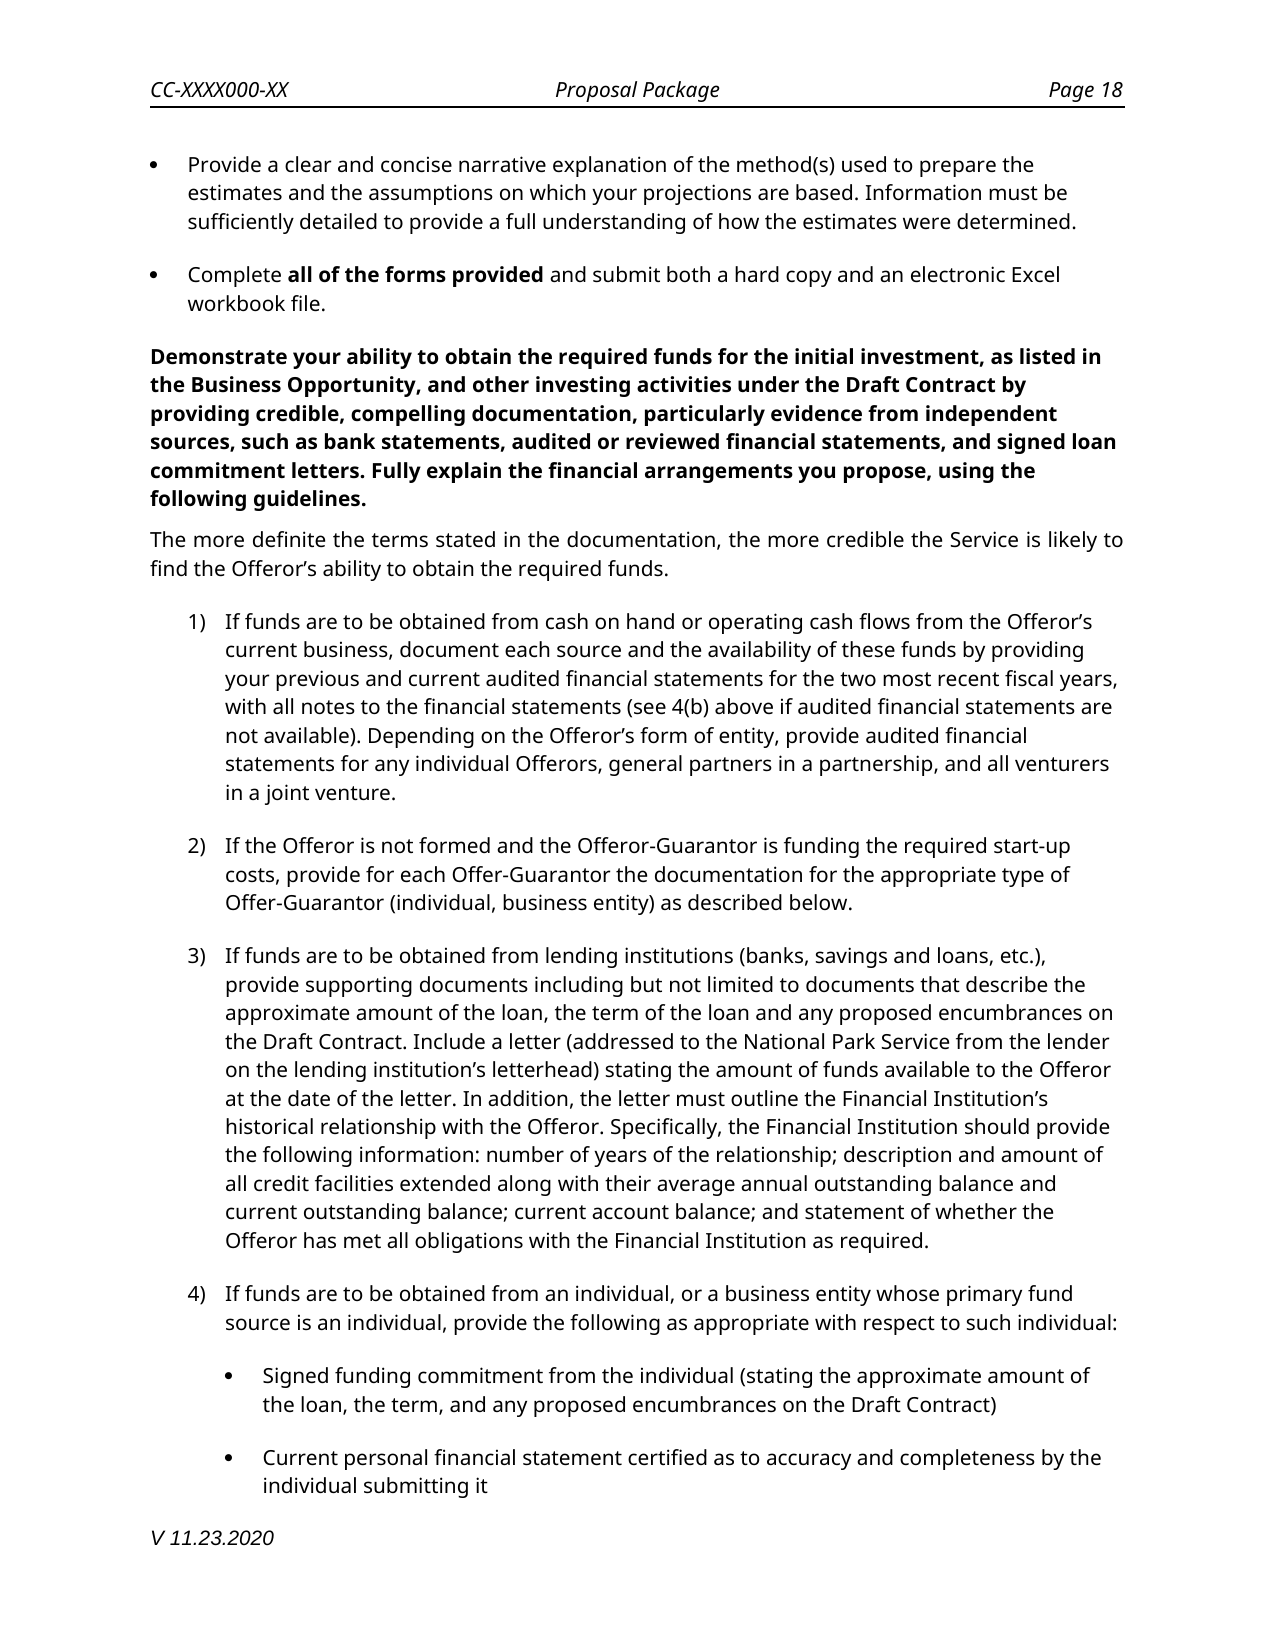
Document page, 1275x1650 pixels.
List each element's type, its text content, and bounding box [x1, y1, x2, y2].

list If funds are to be obtained from cash on hand or operating cash flows from the Offeror’s current business, document each source and the availability of these funds by providing your previous and current audited financial statements for the two most recent fiscal years, with all notes to the financial statements (see 4(b) above if audited financial statements are not available). Depending on the Offeror’s form of entity, provide audited financial statements for any individual Offerors, general partners in a partnership, and all venturers in a joint venture. [187, 607, 1125, 806]
list If the Offeror is not formed and the Offeror-Guarantor is funding the required start-up costs, provide for each Offer-Guarantor the documentation for the appropriate type of Offer-Guarantor (individual, business entity) as described below. [187, 831, 1125, 917]
text Current personal financial statement certified as to accuracy and completeness by the individual submitting it [225, 1443, 1125, 1500]
text Complete all of the forms provided and submit both a hard copy and an electronic Excel workbook file. [150, 260, 1125, 317]
list If funds are to be obtained from lending institutions (banks, savings and loans, etc.), provide supporting documents including but not limited to documents that describe the approximate amount of the loan, the term of the loan and any proposed encumbrances on the Draft Contract. Include a letter (addressed to the National Park Service from the lender on the lending institution’s letterhead) stating the amount of funds available to the Offeror at the date of the letter. In addition, the letter must outline the Financial Institution’s historical relationship with the Offeror. Specifically, the Financial Institution should provide the following information: number of years of the relationship; description and amount of all credit facilities extended along with their average annual outstanding balance and current outstanding balance; current account balance; and statement of whether the Offeror has met all obligations with the Financial Institution as required. [187, 942, 1125, 1254]
text Provide a clear and concise narrative explanation of the method(s) used to prepare the estimates and the assumptions on which your projections are based. Information must be sufficiently detailed to provide a full understanding of how the estimates were determined. [150, 150, 1125, 235]
subtitle Demonstrate your ability to obtain the required funds for the initial investment, as listed in the Business Opportunity, and other investing activities under the Draft Contract by providing credible, compelling documentation, particularly evidence from independent sources, such as bank statements, audited or reviewed financial statements, and signed loan commitment letters. Fully explain the financial arrangements you propose, using the following guidelines. [150, 342, 1125, 513]
text Signed funding commitment from the individual (stating the approximate amount of the loan, the term, and any proposed encumbrances on the Draft Contract) [225, 1361, 1125, 1418]
list If funds are to be obtained from an individual, or a business entity whose primary fund source is an individual, provide the following as appropriate with respect to such individual: [187, 1279, 1125, 1336]
text The more definite the terms stated in the documentation, the more credible the Service is likely to find the Offeror’s ability to obtain the required funds. [150, 525, 1125, 582]
